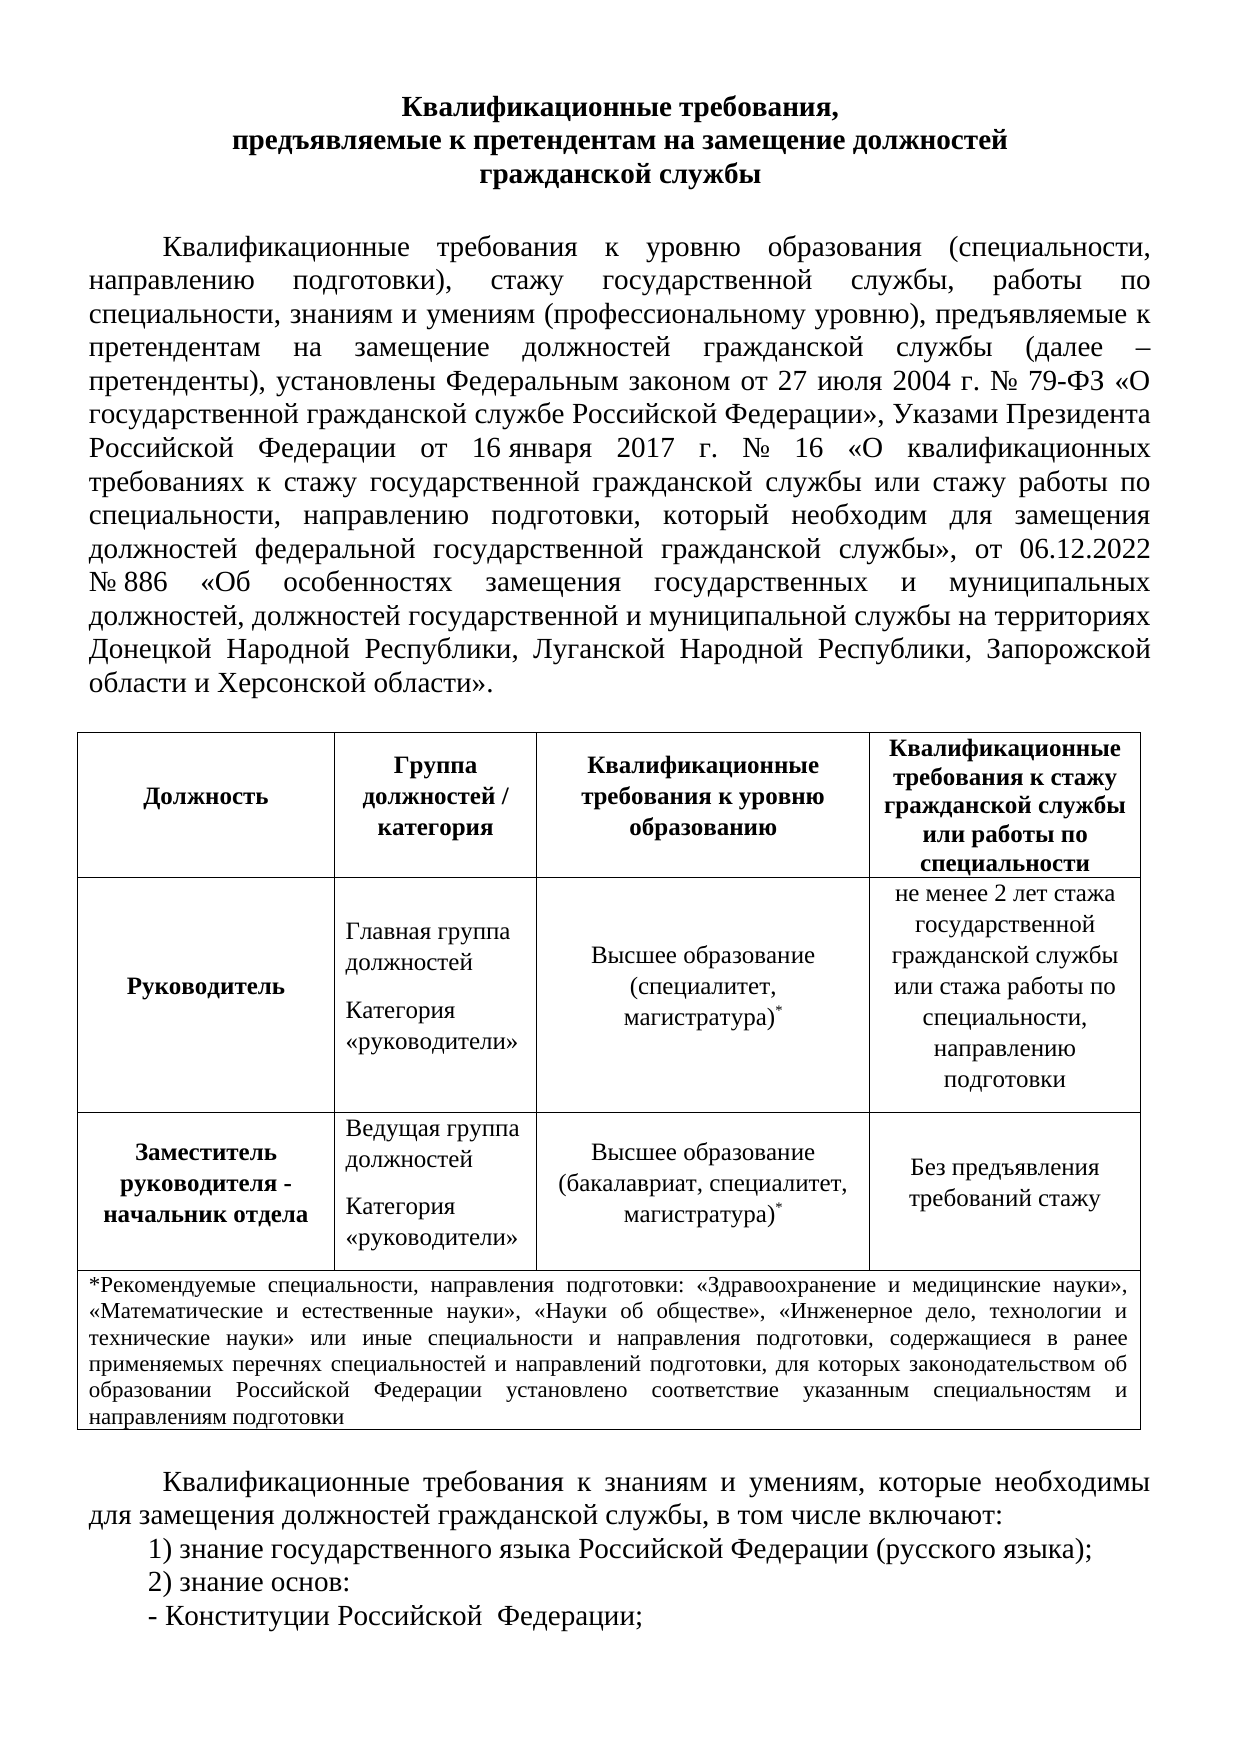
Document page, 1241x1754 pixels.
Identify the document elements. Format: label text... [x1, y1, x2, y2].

table_header Квалификационные требования к уровню образованию [537, 733, 869, 877]
text 2) знание основ: [89, 1564, 1152, 1598]
text - Конституции Российской Федерации; [89, 1598, 1152, 1631]
table_cell Заместитель руководителя -начальник отдела [78, 1113, 334, 1270]
table_cell Главная группа должностей Категория «руководители» [335, 878, 536, 1112]
table_cell Руководитель [78, 878, 334, 1112]
table_header Группа должностей / категория [335, 733, 536, 877]
text предъявляемые к претендентам на замещение должностей [89, 122, 1152, 156]
text Квалификационные требования к знаниям и умениям, которые необходимы для замещения должностей гражданской службы, в том числе включают: [89, 1464, 1152, 1531]
text Квалификационные требования к уровню образования (специальности, направлению подготовки), стажу государственной службы, работы по специальности, знаниям и умениям (профессиональному уровню), предъявляемые к претендентам на замещение должностей гражданской службы (далее – претенденты), установлены Федеральным законом от 27 июля 2004 г. № 79-ФЗ «О государственной гражданской службе Российской Федерации», Указами Президента Российской Федерации от 16 января 2017 г. № 16 «О квалификационных требованиях к стажу государственной гражданской службы или стажу работы по специальности, направлению подготовки, который необходим для замещения должностей федеральной государственной гражданской службы», от 06.12.2022 № 886 «Об особенностях замещения государственных и муниципальных должностей, должностей государственной и муниципальной службы на территориях Донецкой Народной Республики, Луганской Народной Республики, Запорожской области и Херсонской области». [89, 229, 1152, 698]
table_header Должность [78, 733, 334, 877]
table_header Квалификационные требования к стажу гражданской службы или работы по специальности [870, 733, 1140, 877]
text гражданской службы [89, 156, 1152, 189]
table_cell Высшее образование (специалитет, магистратура)* [537, 878, 869, 1112]
text 1) знание государственного языка Российской Федерации (русского языка); [89, 1531, 1152, 1564]
text Квалификационные требования, [89, 89, 1152, 122]
table_cell Без предъявления требований стажу [870, 1113, 1140, 1270]
table_cell Высшее образование (бакалавриат, специалитет, магистратура)* [537, 1113, 869, 1270]
table_cell *Рекомендуемые специальности, направления подготовки: «Здравоохранение и медицинские науки», «Математические и естественные науки», «Науки об обществе», «Инженерное дело, технологии и технические науки» или иные специальности и направления подготовки, содержащиеся в ранее применяемых перечнях специальностей и направлений подготовки, для которых законодательством об образовании Российской Федерации установлено соответствие указанным специальностям и направлениям подготовки [78, 1271, 1140, 1429]
table_cell Ведущая группа должностей Категория «руководители» [335, 1113, 536, 1270]
table_cell не менее 2 лет стажа государственной гражданской службы или стажа работы по специальности, направлению подготовки [870, 878, 1140, 1112]
